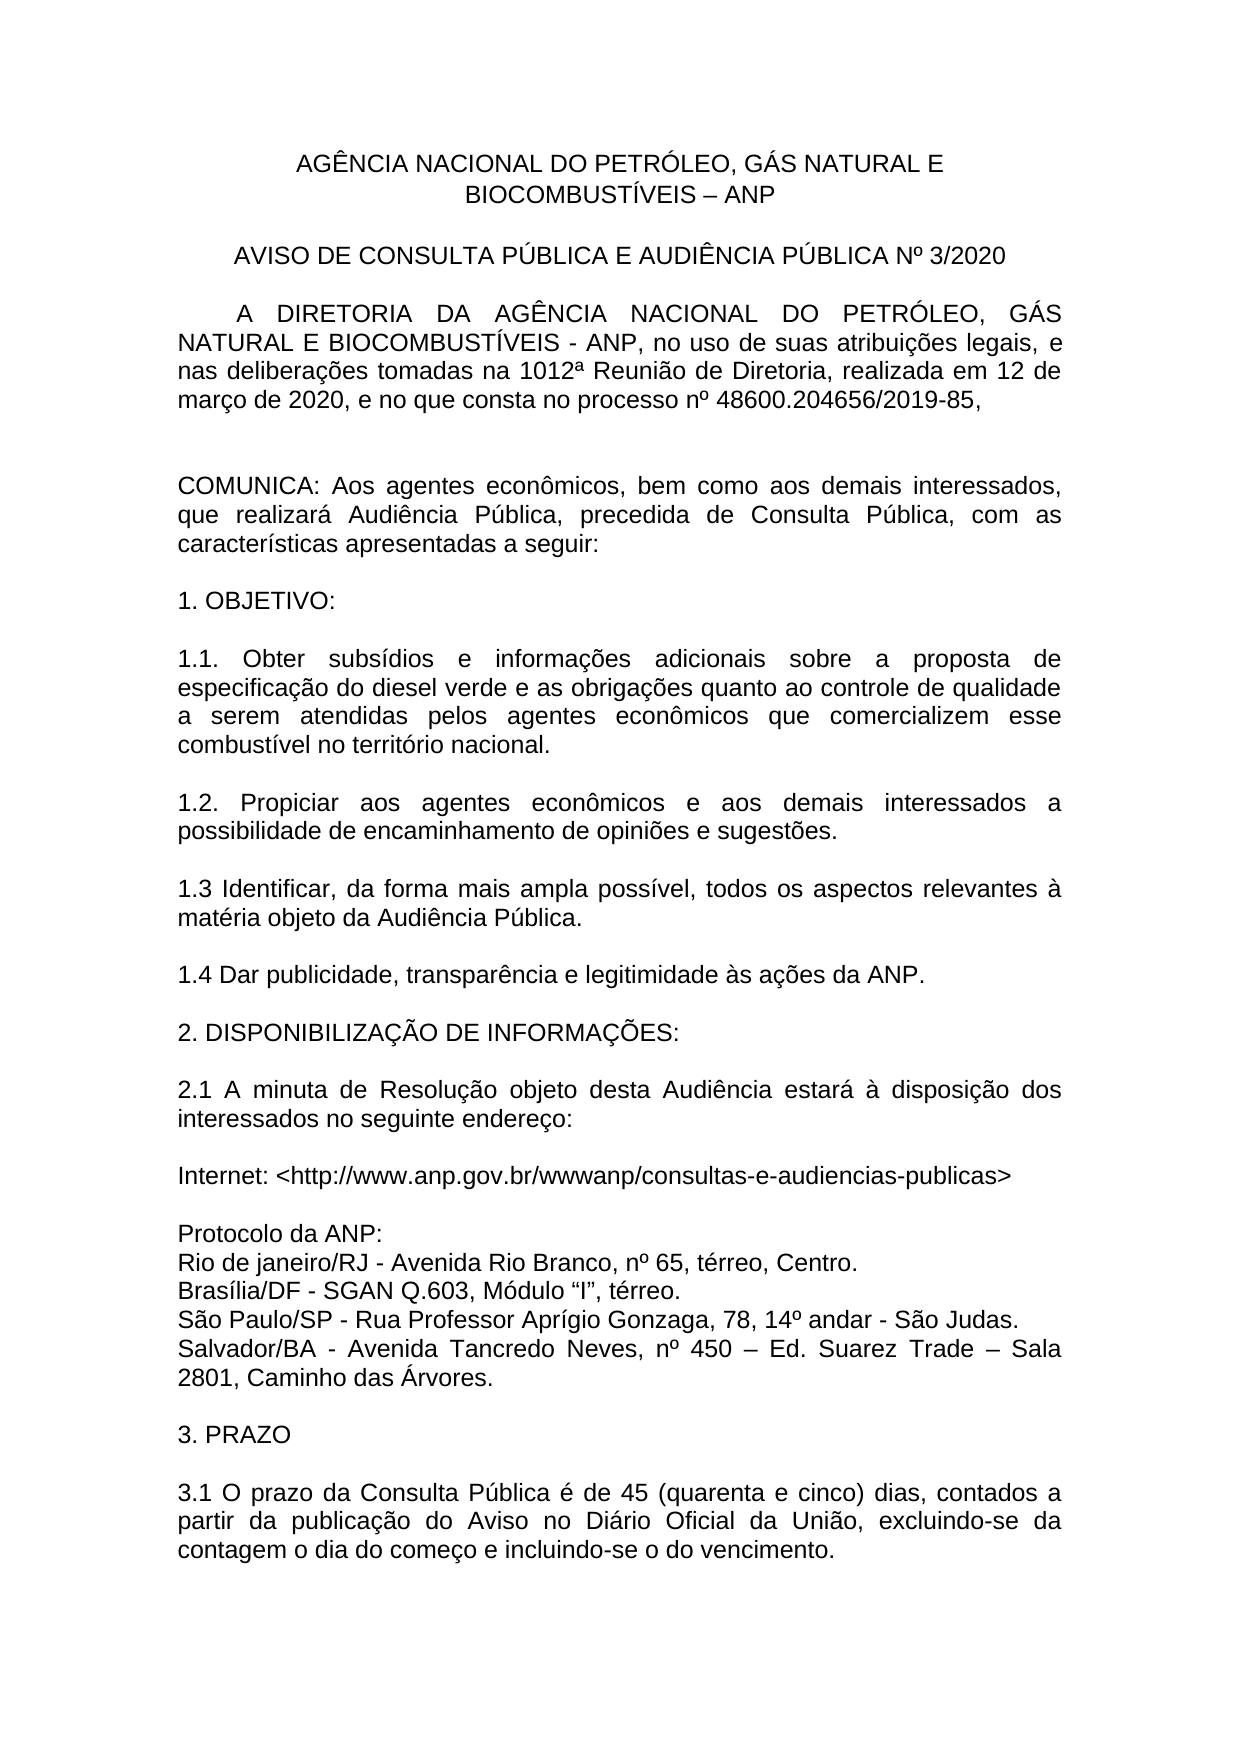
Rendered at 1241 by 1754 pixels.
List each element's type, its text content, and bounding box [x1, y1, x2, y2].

text Brasília/DF - SGAN Q.603, Módulo “I”, térreo. [177, 1276, 1063, 1305]
text 2. DISPONIBILIZAÇÃO DE INFORMAÇÕES: [177, 1018, 1063, 1046]
text Salvador/BA - Avenida Tancredo Neves, nº 450 – Ed. Suarez Trade – Sala 2801, Caminho das Árvores. [177, 1334, 1063, 1391]
text COMUNICA: Aos agentes econômicos, bem como aos demais interessados, que realizará Audiência Pública, precedida de Consulta Pública, com as características apresentadas a seguir: [177, 471, 1063, 558]
text 2.1 A minuta de Resolução objeto desta Audiência estará à disposição dos interessados no seguinte endereço: [177, 1075, 1063, 1133]
text 3. PRAZO [177, 1420, 1063, 1449]
text 1.1. Obter subsídios e informações adicionais sobre a proposta de especificação do diesel verde e as obrigações quanto ao controle de qualidade a serem atendidas pelos agentes econômicos que comercializem esse combustível no território nacional. [177, 644, 1063, 759]
text 1.3 Identificar, da forma mais ampla possível, todos os aspectos relevantes à matéria objeto da Audiência Pública. [177, 874, 1063, 931]
text AVISO DE CONSULTA PÚBLICA E AUDIÊNCIA PÚBLICA Nº 3/2020 [177, 241, 1063, 270]
text Internet: <http://www.anp.gov.br/wwwanp/consultas-e-audiencias-publicas> [177, 1161, 1063, 1190]
text 1.2. Propiciar aos agentes econômicos e aos demais interessados a possibilidade de encaminhamento de opiniões e sugestões. [177, 788, 1063, 845]
text São Paulo/SP - Rua Professor Aprígio Gonzaga, 78, 14º andar - São Judas. [177, 1305, 1063, 1334]
text AGÊNCIA NACIONAL DO PETRÓLEO, GÁS NATURAL E BIOCOMBUSTÍVEIS – ANP [177, 148, 1063, 210]
text Protocolo da ANP: [177, 1219, 1063, 1248]
text A DIRETORIA DA AGÊNCIA NACIONAL DO PETRÓLEO, GÁS NATURAL E BIOCOMBUSTÍVEIS - ANP, no uso de suas atribuições legais, e nas deliberações tomadas na 1012ª Reunião de Diretoria, realizada em 12 de março de 2020, e no que consta no processo nº 48600.204656/2019-85, [177, 299, 1063, 414]
text Rio de janeiro/RJ - Avenida Rio Branco, nº 65, térreo, Centro. [177, 1248, 1063, 1276]
text 3.1 O prazo da Consulta Pública é de 45 (quarenta e cinco) dias, contados a partir da publicação do Aviso no Diário Oficial da União, excluindo-se da contagem o dia do começo e incluindo-se o do vencimento. [177, 1478, 1063, 1564]
text 1.4 Dar publicidade, transparência e legitimidade às ações da ANP. [177, 960, 1063, 989]
text 1. OBJETIVO: [177, 586, 1063, 615]
